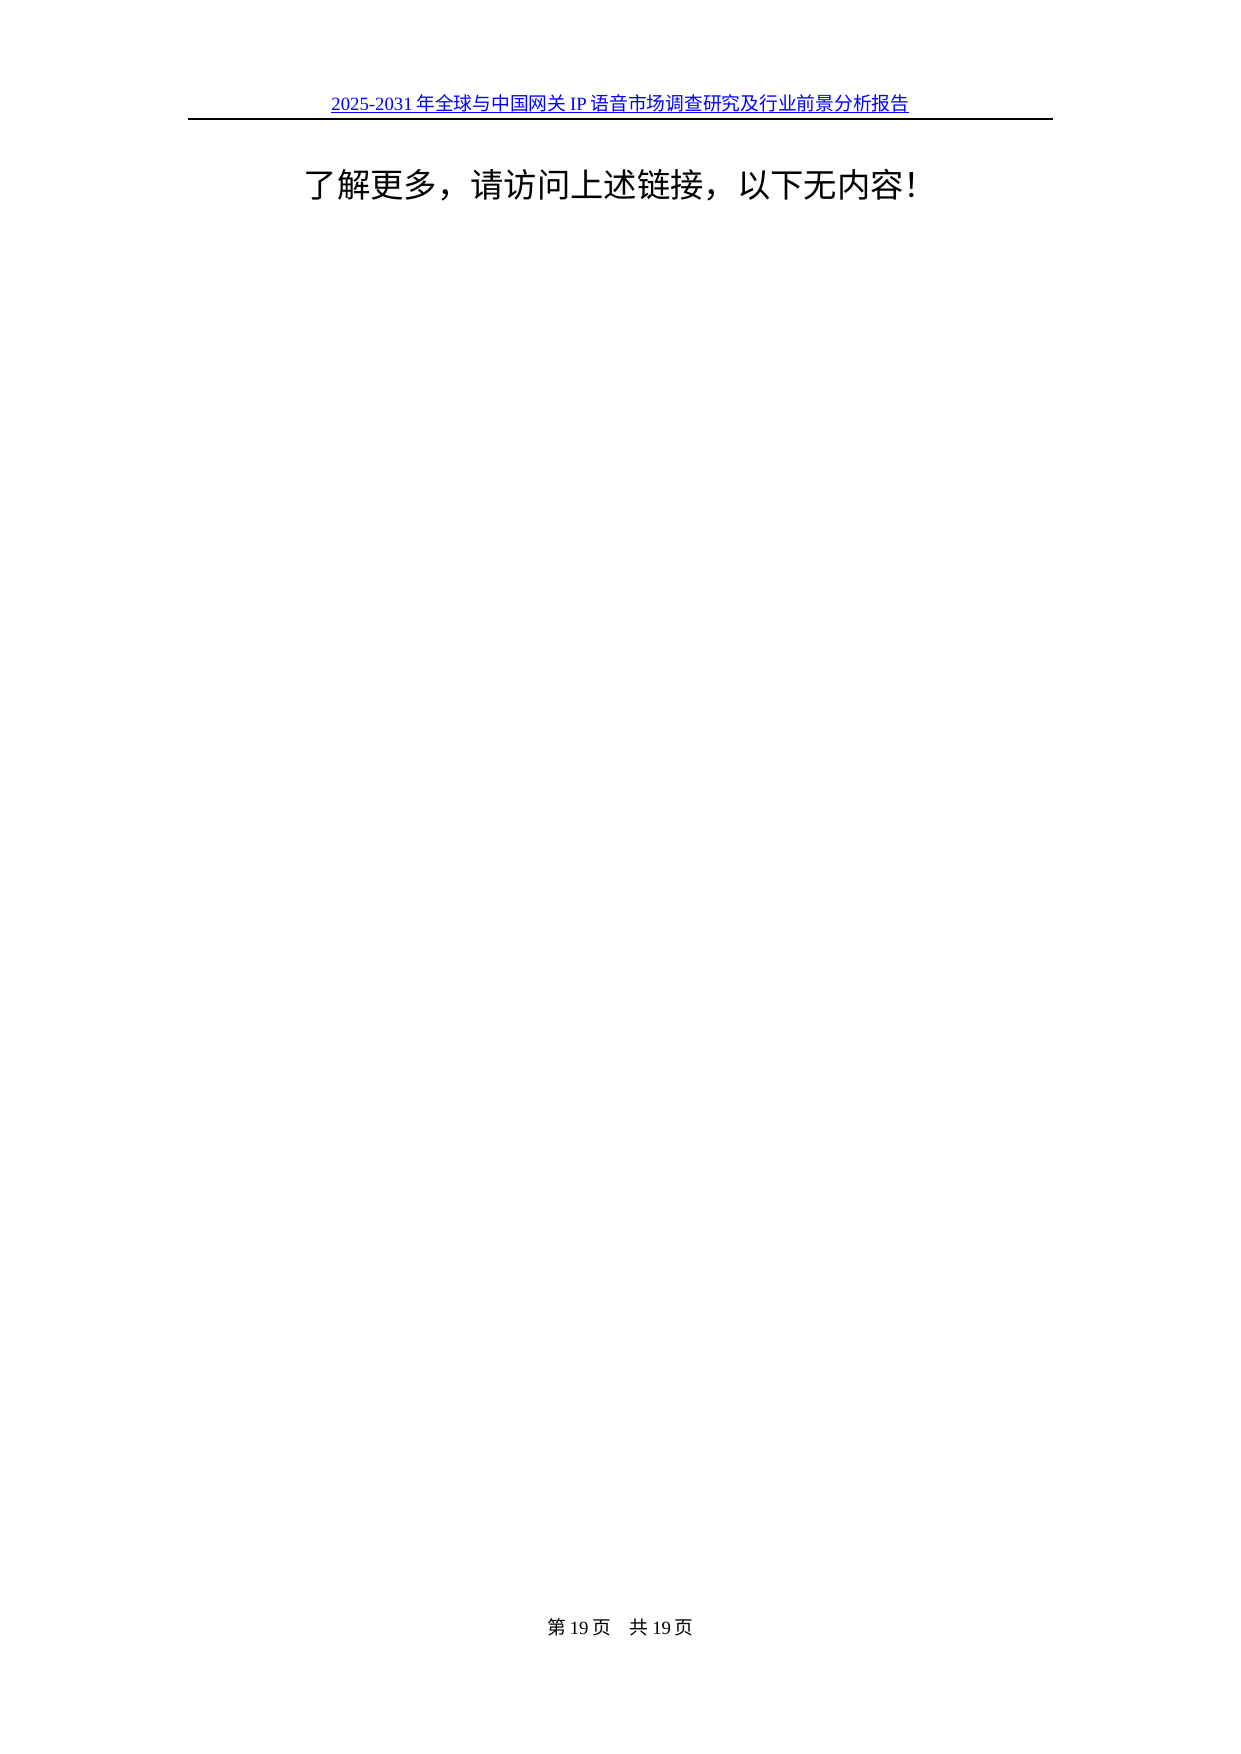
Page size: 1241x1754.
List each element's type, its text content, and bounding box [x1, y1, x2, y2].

title 了解更多，请访问上述链接，以下无内容！ [187, 150, 1053, 215]
